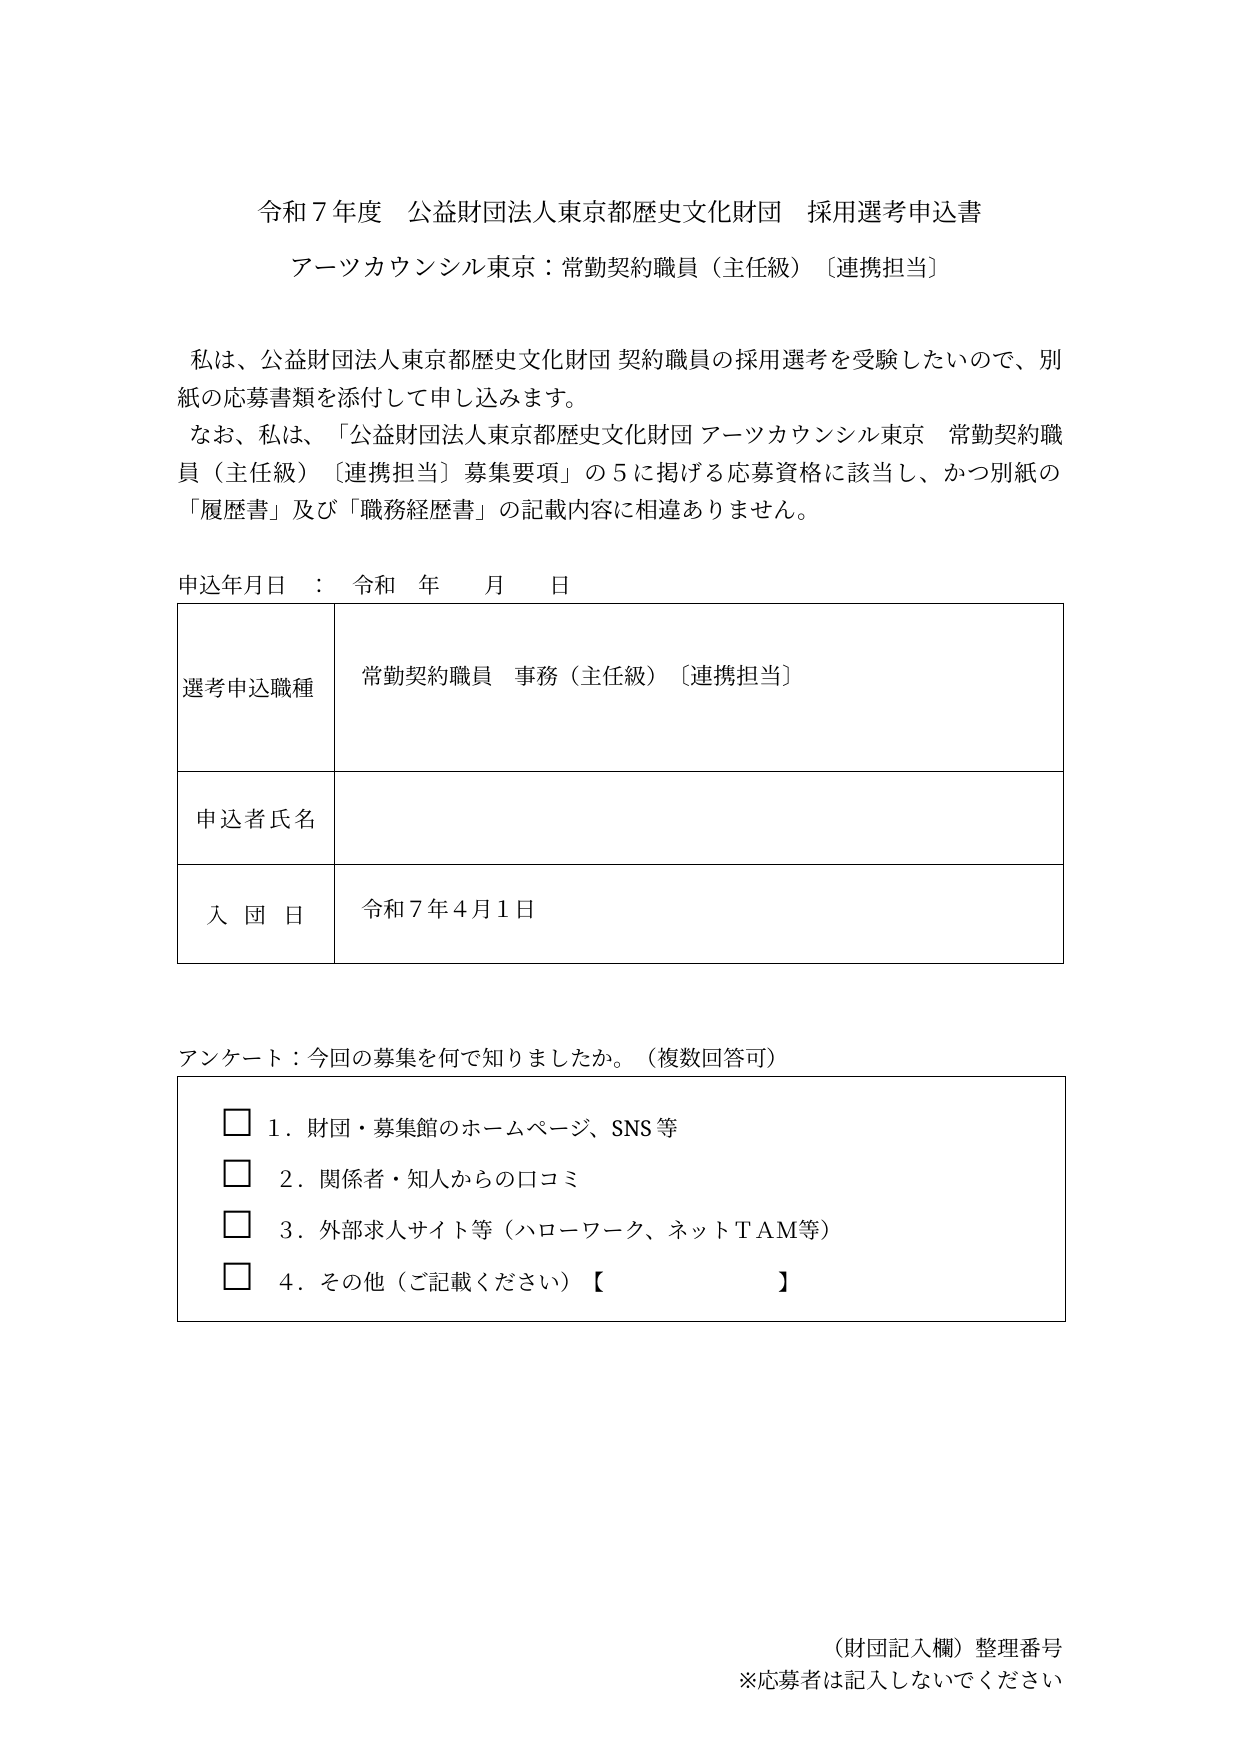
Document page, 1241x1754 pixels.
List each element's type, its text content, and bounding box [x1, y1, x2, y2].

text アーツカウンシル東京：常勤契約職員（主任級）〔連携担当〕 [177, 247, 1063, 285]
text 私は、公益財団法人東京都歴史文化財団 契約職員の採用選考を受験したいので、別紙の応募書類を添付して申し込みます。 [177, 340, 1063, 415]
text 申込年月日 ： 令和 年 月 日 [177, 565, 1063, 603]
text アンケート：今回の募集を何で知りましたか。（複数回答可） [177, 1038, 1063, 1076]
table_header 常勤契約職員 事務（主任級）〔連携担当〕 [335, 604, 1063, 771]
table_cell 令和７年４月１日 [335, 865, 1063, 962]
table_header １．財団・募集館のホームページ、SNS等 ２．関係者・知人からの口コミ ３．外部求人サイト等（ハローワーク、ネットＴＡＭ等） ４．その他（ご記載ください）【 】 [178, 1077, 1065, 1321]
text なお、私は、「公益財団法人東京都歴史文化財団 アーツカウンシル東京 常勤契約職員（主任級）〔連携担当〕募集要項」の５に掲げる応募資格に該当し、かつ別紙の「履歴書」及び「職務経歴書」の記載内容に相違ありません。 [177, 415, 1063, 528]
table_cell 申込者氏名 [178, 772, 334, 864]
table_cell [335, 772, 1063, 864]
text 令和７年度 公益財団法人東京都歴史文化財団 採用選考申込書 [177, 192, 1063, 229]
table_cell 入団日 [178, 865, 334, 962]
table_header 選考申込職種 [178, 604, 334, 771]
